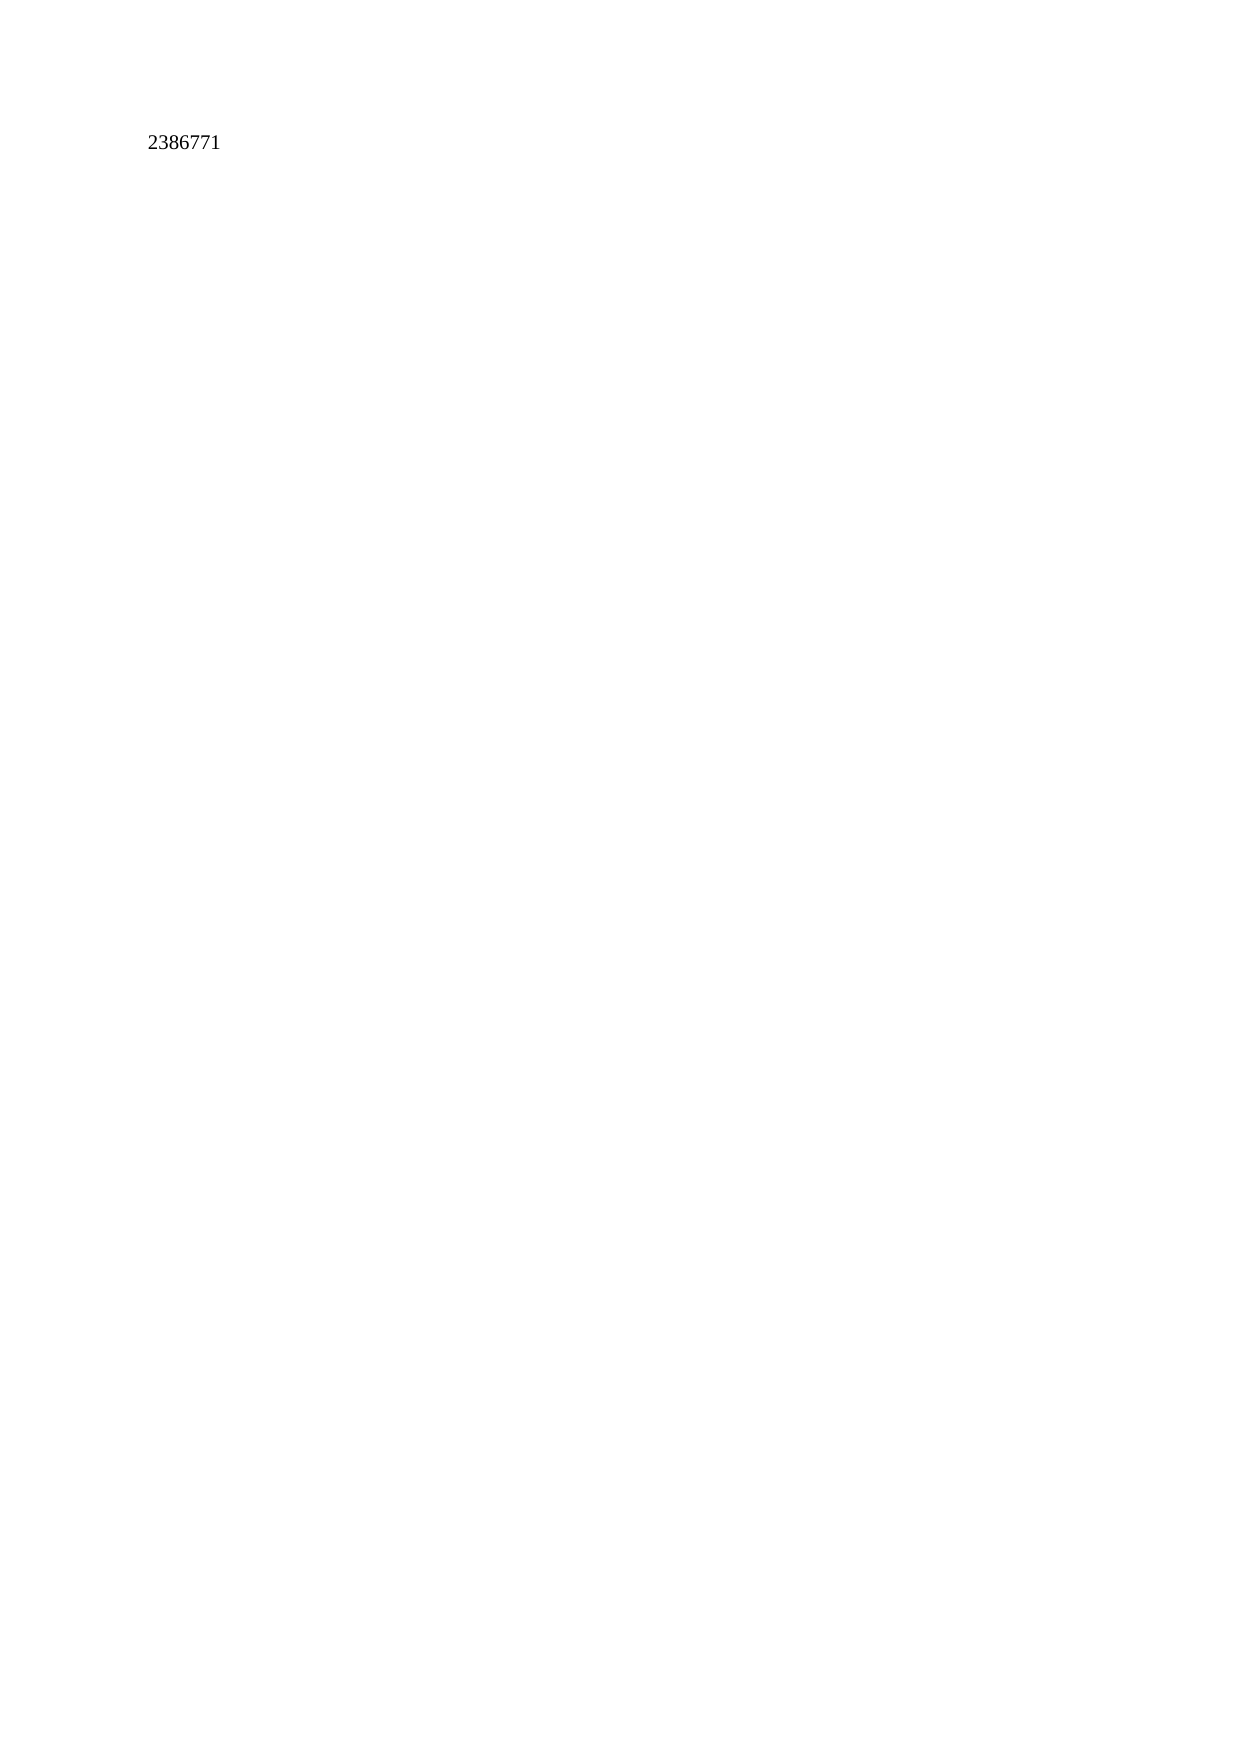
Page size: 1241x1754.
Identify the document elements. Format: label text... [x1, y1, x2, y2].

text 2386771 [148, 130, 1181, 154]
